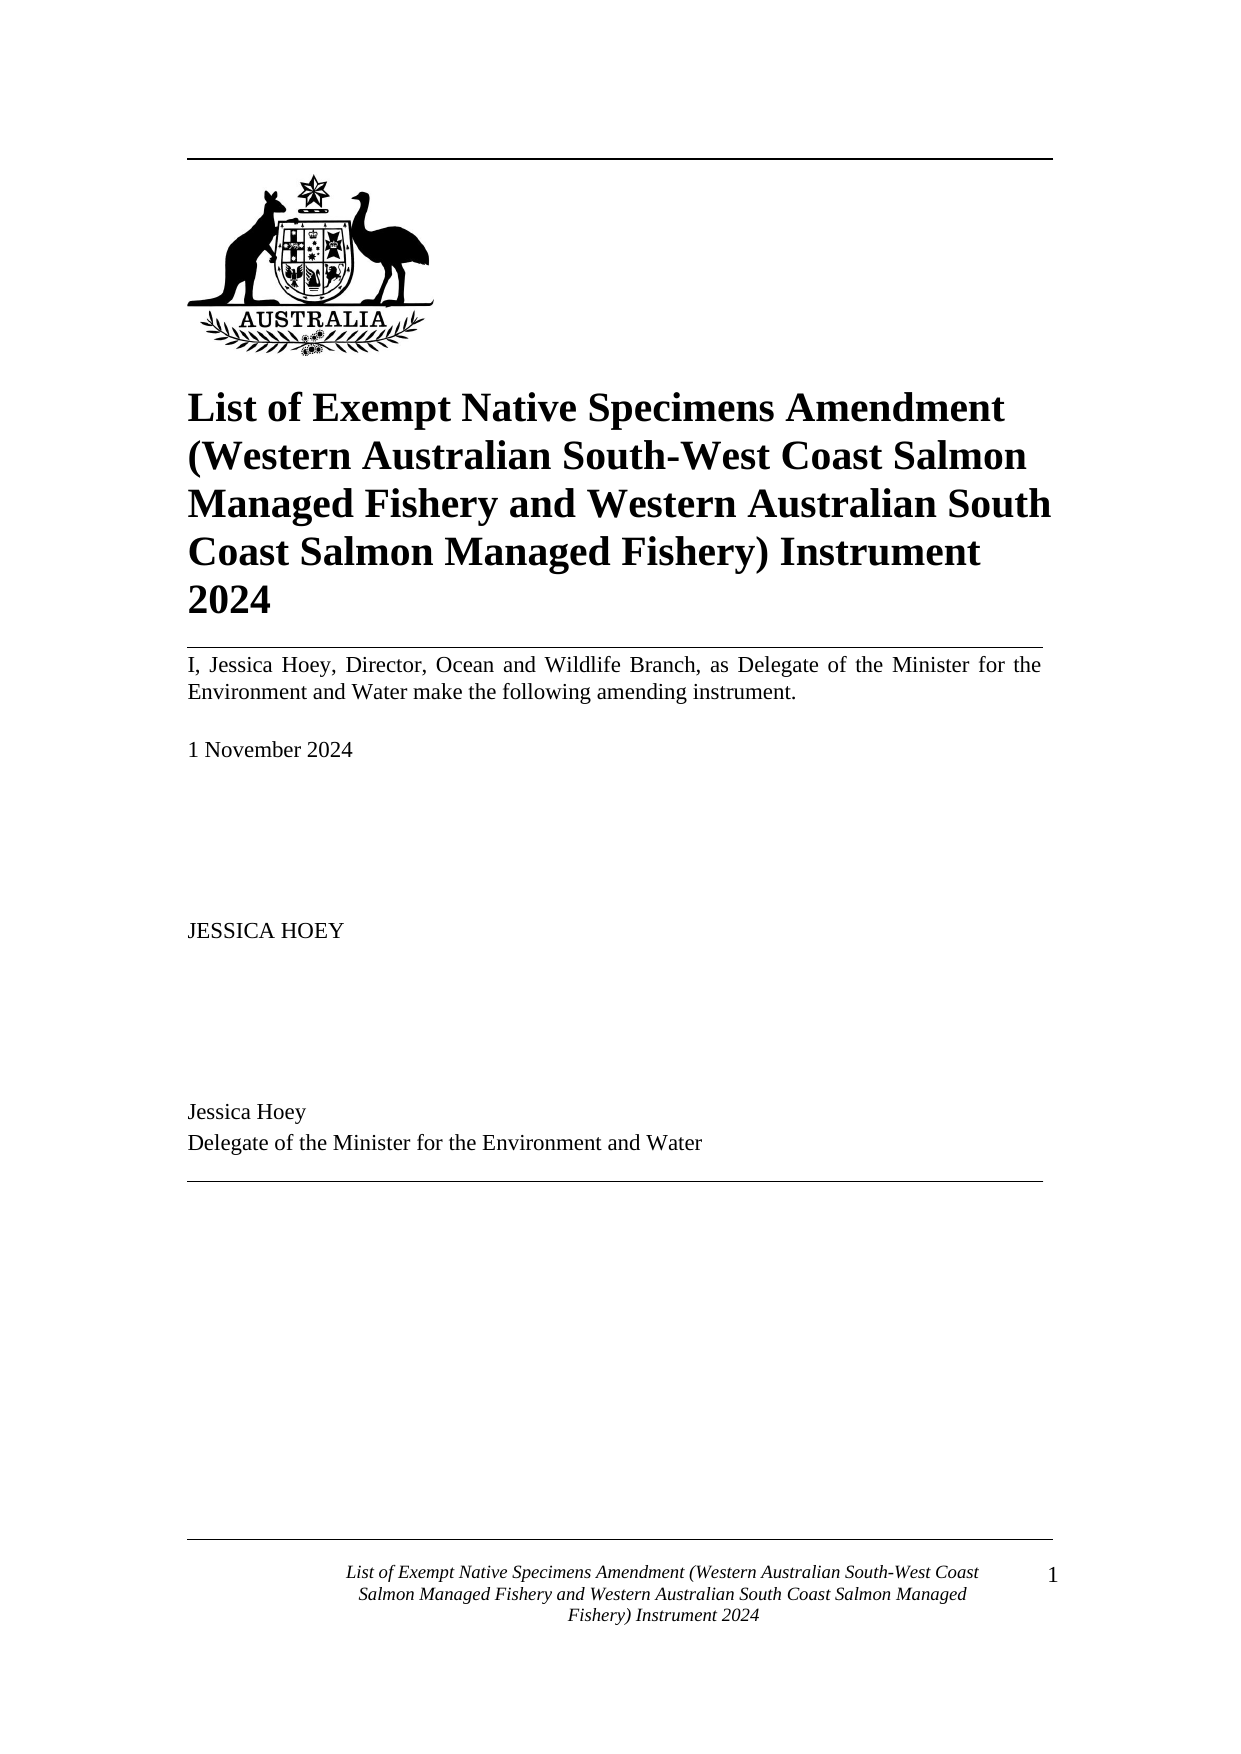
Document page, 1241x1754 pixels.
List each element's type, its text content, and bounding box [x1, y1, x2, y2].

text List of Exempt Native Specimens Amendment (Western Australian South-West Coast Salmon Managed Fishery and Western Australian South Coast Salmon Managed Fishery) Instrument 2024 [187, 383, 1053, 622]
text Delegate of the Minister for the Environment and Water [187, 1124, 1043, 1181]
text I, Jessica Hoey, Director, Ocean and Wildlife Branch, as Delegate of the Minister for the Environment and Water make the following amending instrument. [187, 648, 1043, 704]
text 1 November 2024 [187, 736, 1012, 762]
text Jessica Hoey [187, 1093, 1012, 1124]
picture [187, 174, 434, 356]
text JESSICA HOEY [187, 912, 1012, 943]
